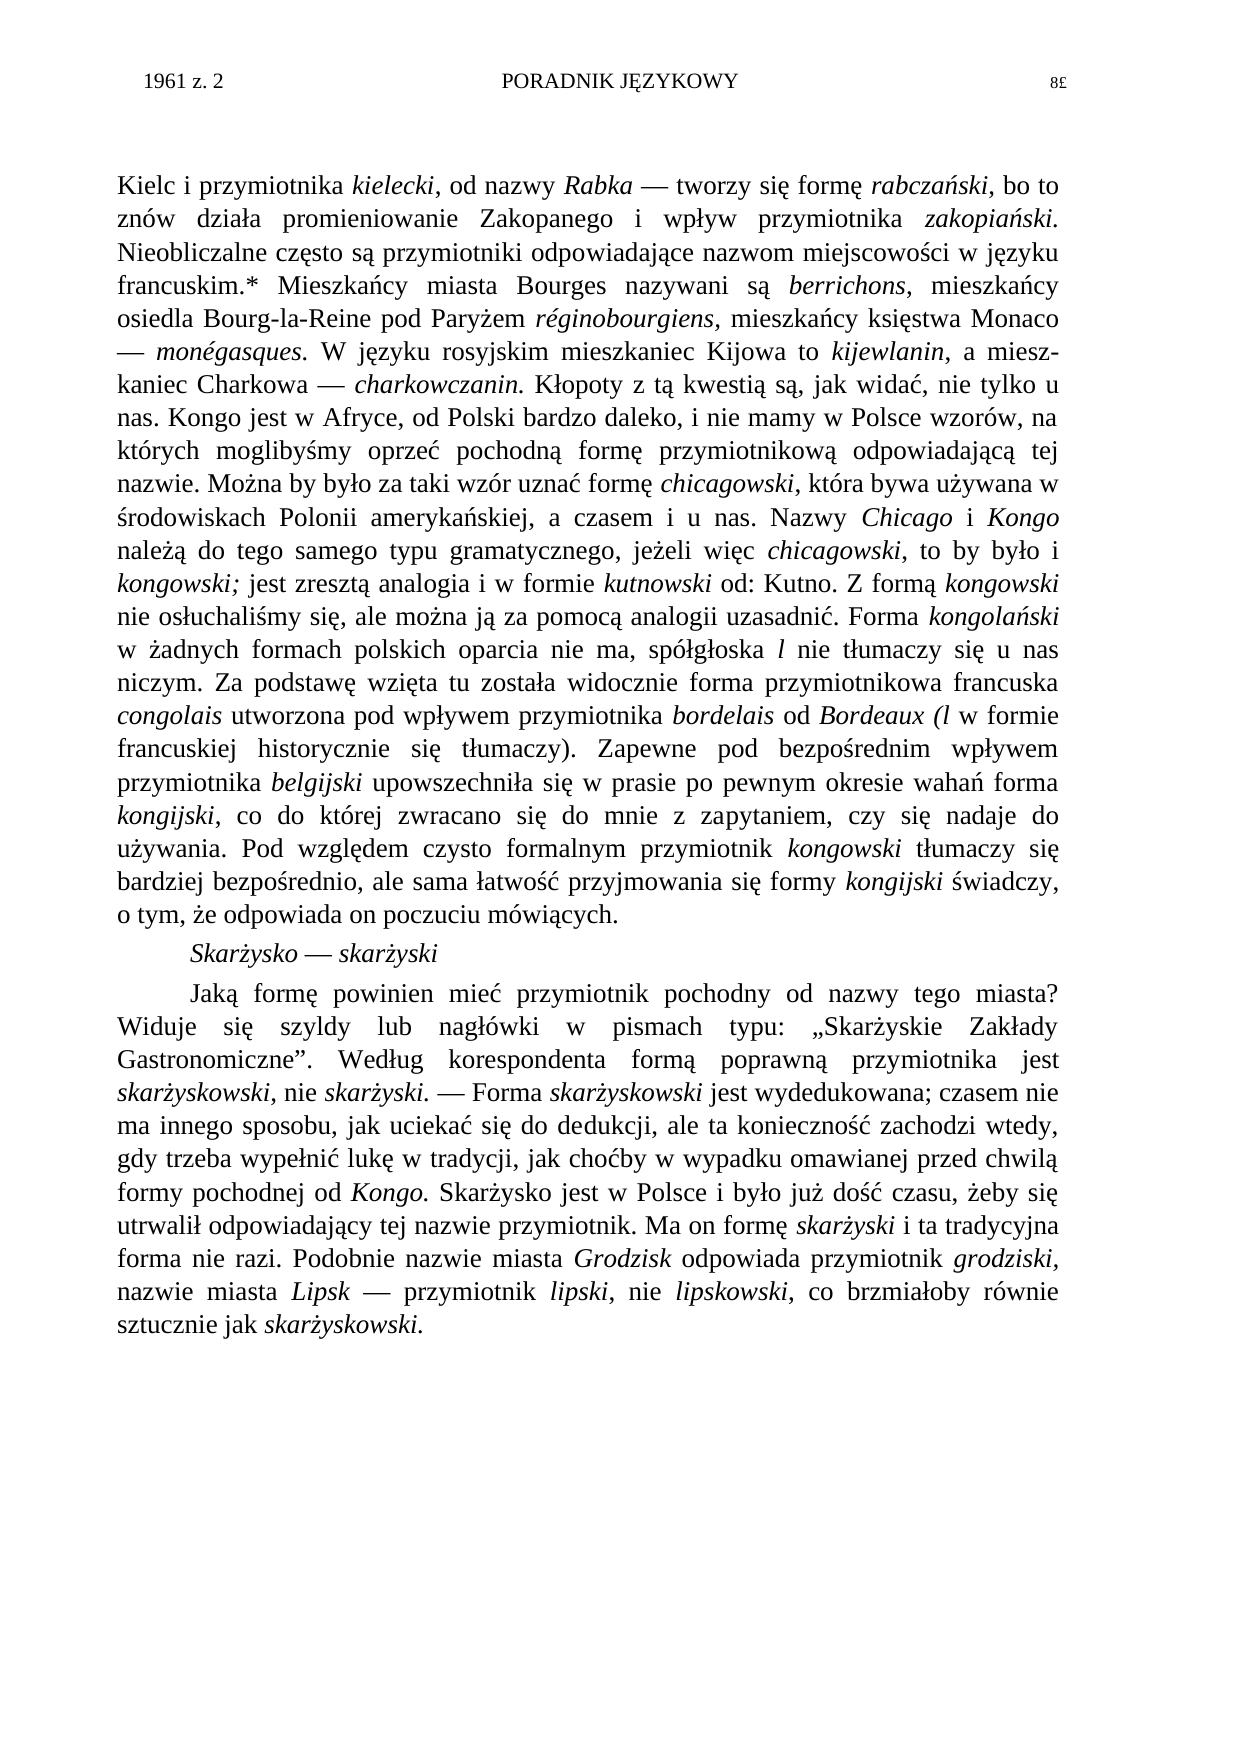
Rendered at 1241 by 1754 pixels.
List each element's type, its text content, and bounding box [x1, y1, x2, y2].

text Jaką formę powinien mieć przymiotnik pochodny od nazwy tego miasta? Widuje się szyldy lub nagłówki w pismach typu: „Skarżyskie Zakłady Gastronomiczne”. Według korespondenta formą poprawną przymiotnika jest skarżyskowski, nie skarżyski. — Forma skarżyskowski jest wydedukowana; czasem nie ma innego sposobu, jak uciekać się do dedukcji, ale ta konieczność zachodzi wtedy, gdy trzeba wypełnić lukę w tradycji, jak choćby w wypadku omawianej przed chwilą formy pochodnej od Kongo. Skarżysko jest w Polsce i było już dość czasu, żeby się utrwalił odpowiadający tej nazwie przymiotnik. Ma on formę skarżyski i ta tradycyjna forma nie razi. Podobnie nazwie miasta Grodzisk odpowiada przymiotnik grodziski, nazwie miasta Lipsk — przymiotnik lipski, nie lipskowski, co brzmiałoby równie sztucznie jak skarżyskowski. [117, 976, 1059, 1340]
text Kielc i przymiotnika kielecki, od nazwy Rabka — tworzy się formę rabczański, bo to znów działa promieniowanie Zakopanego i wpływ przymiotnika zakopiański. Nieobliczalne często są przymiotniki odpowiadające nazwom miejscowości w języku francuskim.* Mieszkańcy miasta Bourges nazywani są berrichons, mieszkańcy osiedla Bourg-la-Reine pod Paryżem réginobourgiens, mieszkańcy księstwa Monaco — monégasques. W języku rosyjskim mieszkaniec Kijowa to kijewlanin, a mieszkaniec Charkowa — charkowczanin. Kłopoty z tą kwestią są, jak widać, nie tylko u nas. Kongo jest w Afryce, od Polski bardzo daleko, i nie mamy w Polsce wzorów, na których moglibyśmy oprzeć pochodną formę przymiotnikową odpowiadającą tej nazwie. Można by było za taki wzór uznać formę chicagowski, która bywa używana w środowiskach Polonii amerykańskiej, a czasem i u nas. Nazwy Chicago i Kongo należą do tego samego typu gramatycznego, jeżeli więc chicagowski, to by było i kongowski; jest zresztą analogia i w formie kutnowski od: Kutno. Z formą kongowski nie osłuchaliśmy się, ale można ją za pomocą analogii uzasadnić. Forma kongolański w żadnych formach polskich oparcia nie ma, spółgłoska l nie tłumaczy się u nas niczym. Za podstawę wzięta tu została widocznie forma przymiotnikowa francuska congolais utworzona pod wpływem przymiotnika bordelais od Bordeaux (l w formie francuskiej historycznie się tłumaczy). Zapewne pod bezpośrednim wpływem przymiotnika belgijski upowszechniła się w prasie po pewnym okresie wahań forma kongijski, co do której zwracano się do mnie z zapytaniem, czy się nadaje do używania. Pod względem czysto formalnym przymiotnik kongowski tłumaczy się bardziej bezpośrednio, ale sama łatwość przyjmowania się formy kongijski świadczy, o tym, że odpowiada on poczuciu mówiących. [117, 168, 1059, 930]
text Skarżysko — skarżyski [117, 941, 1059, 968]
